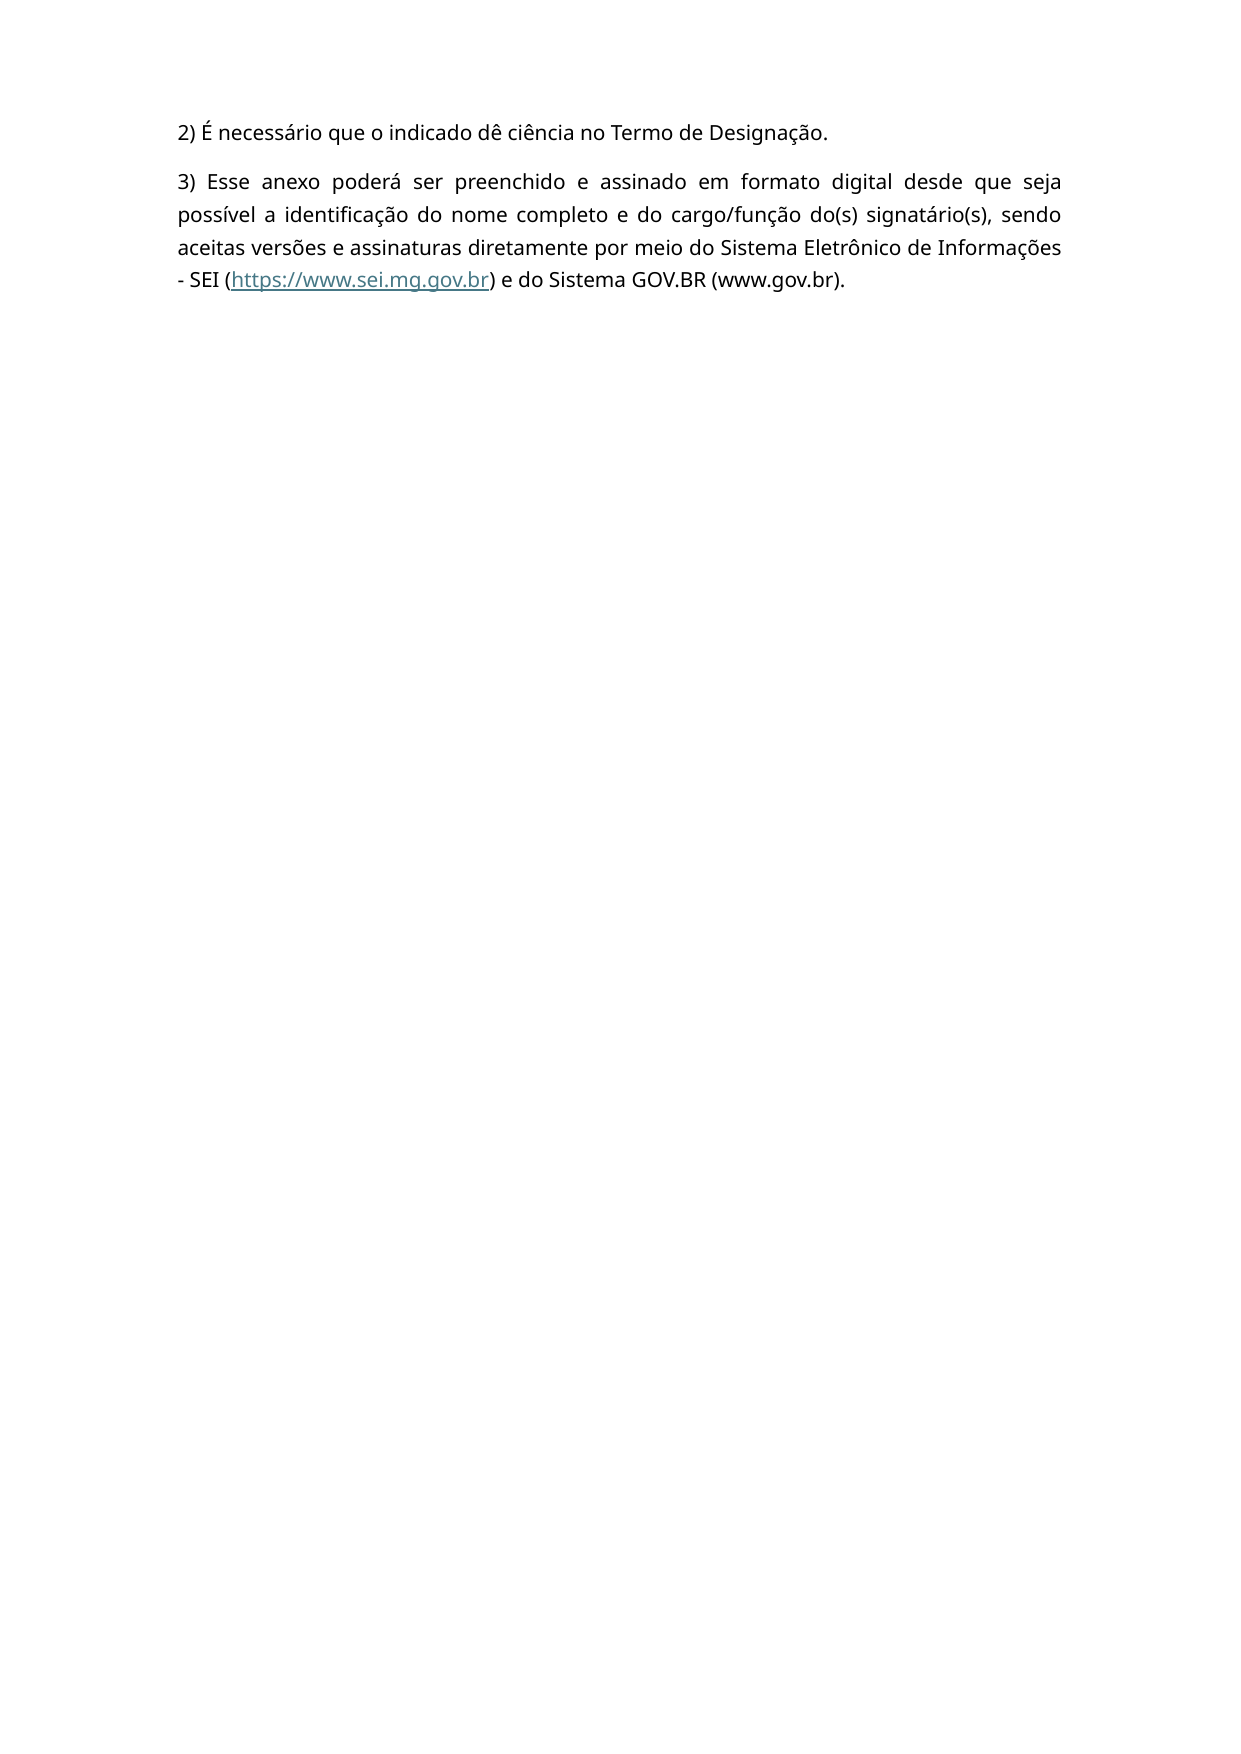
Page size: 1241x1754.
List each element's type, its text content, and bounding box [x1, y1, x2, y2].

text 3) Esse anexo poderá ser preenchido e assinado em formato digital desde que seja possível a identificação do nome completo e do cargo/função do(s) signatário(s), sendo aceitas versões e assinaturas diretamente por meio do Sistema Eletrônico de Informações - SEI (https://www.sei.mg.gov.br) e do Sistema GOV.BR (www.gov.br). [177, 167, 1063, 294]
text 2) É necessário que o indicado dê ciência no Termo de Designação. [177, 118, 1063, 147]
